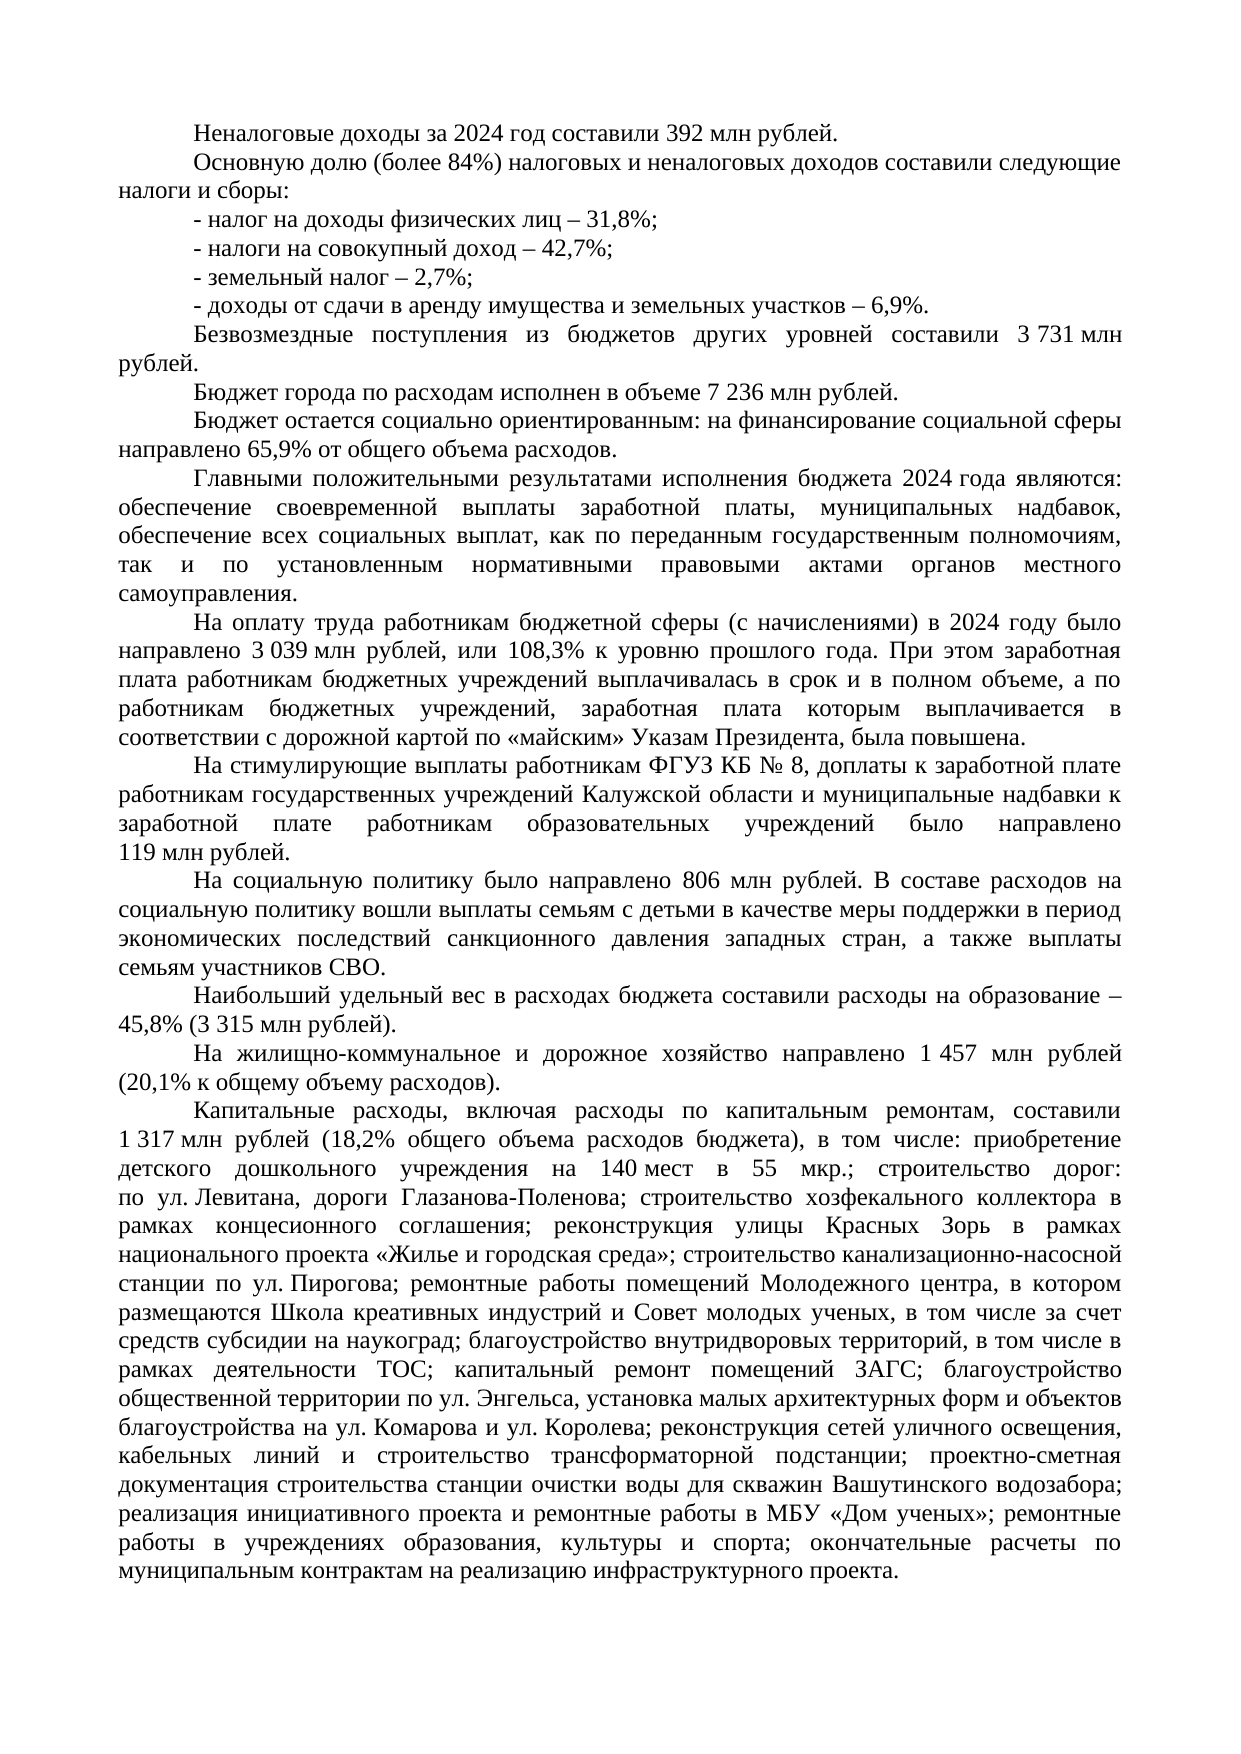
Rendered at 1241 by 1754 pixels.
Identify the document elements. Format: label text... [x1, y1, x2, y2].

text На жилищно-коммунальное и дорожное хозяйство направлено 1 457 млн рублей (20,1% к общему объему расходов). [118, 1038, 1122, 1096]
text - налог на доходы физических лиц – 31,8%; [118, 204, 1122, 233]
text На стимулирующие выплаты работникам ФГУЗ КБ № 8, доплаты к заработной плате работникам государственных учреждений Калужской области и муниципальные надбавки к заработной плате работникам образовательных учреждений было направлено 119 млн рублей. [118, 751, 1122, 866]
text - земельный налог – 2,7%; [118, 262, 1122, 291]
text Бюджет остается социально ориентированным: на финансирование социальной сферы направлено 65,9% от общего объема расходов. [118, 406, 1122, 463]
text - доходы от сдачи в аренду имущества и земельных участков – 6,9%. [118, 291, 1122, 319]
text - налоги на совокупный доход – 42,7%; [118, 233, 1122, 262]
text На социальную политику было направлено 806 млн рублей. В составе расходов на социальную политику вошли выплаты семьям с детьми в качестве меры поддержки в период экономических последствий санкционного давления западных стран, а также выплаты семьям участников СВО. [118, 866, 1122, 981]
text Капитальные расходы, включая расходы по капитальным ремонтам, составили 1 317 млн рублей (18,2% общего объема расходов бюджета), в том числе: приобретение детского дошкольного учреждения на 140 мест в 55 мкр.; строительство дорог: по ул. Левитана, дороги Глазанова-Поленова; строительство хозфекального коллектора в рамках концесионного соглашения; реконструкция улицы Красных Зорь в рамках национального проекта «Жилье и городская среда»; строительство канализационно-насосной станции по ул. Пирогова; ремонтные работы помещений Молодежного центра, в котором размещаются Школа креативных индустрий и Совет молодых ученых, в том числе за счет средств субсидии на наукоград; благоустройство внутридворовых территорий, в том числе в рамках деятельности ТОС; капитальный ремонт помещений ЗАГС; благоустройство общественной территории по ул. Энгельса, установка малых архитектурных форм и объектов благоустройства на ул. Комарова и ул. Королева; реконструкция сетей уличного освещения, кабельных линий и строительство трансформаторной подстанции; проектно-сметная документация строительства станции очистки воды для скважин Вашутинского водозабора; реализация инициативного проекта и ремонтные работы в МБУ «Дом ученых»; ремонтные работы в учреждениях образования, культуры и спорта; окончательные расчеты по муниципальным контрактам на реализацию инфраструктурного проекта. [118, 1096, 1122, 1584]
text Неналоговые доходы за 2024 год составили 392 млн рублей. [118, 118, 1122, 147]
text Основную долю (более 84%) налоговых и неналоговых доходов составили следующие налоги и сборы: [118, 147, 1122, 204]
text Главными положительными результатами исполнения бюджета 2024 года являются: обеспечение своевременной выплаты заработной платы, муниципальных надбавок, обеспечение всех социальных выплат, как по переданным государственным полномочиям, так и по установленным нормативными правовыми актами органов местного самоуправления. [118, 463, 1122, 607]
text Бюджет города по расходам исполнен в объеме 7 236 млн рублей. [118, 377, 1122, 406]
text Наибольший удельный вес в расходах бюджета составили расходы на образование – 45,8% (3 315 млн рублей). [118, 981, 1122, 1038]
text На оплату труда работникам бюджетной сферы (с начислениями) в 2024 году было направлено 3 039 млн рублей, или 108,3% к уровню прошлого года. При этом заработная плата работникам бюджетных учреждений выплачивалась в срок и в полном объеме, а по работникам бюджетных учреждений, заработная плата которым выплачивается в соответствии с дорожной картой по «майским» Указам Президента, была повышена. [118, 607, 1122, 751]
text Безвозмездные поступления из бюджетов других уровней составили 3 731 млн рублей. [118, 319, 1122, 377]
